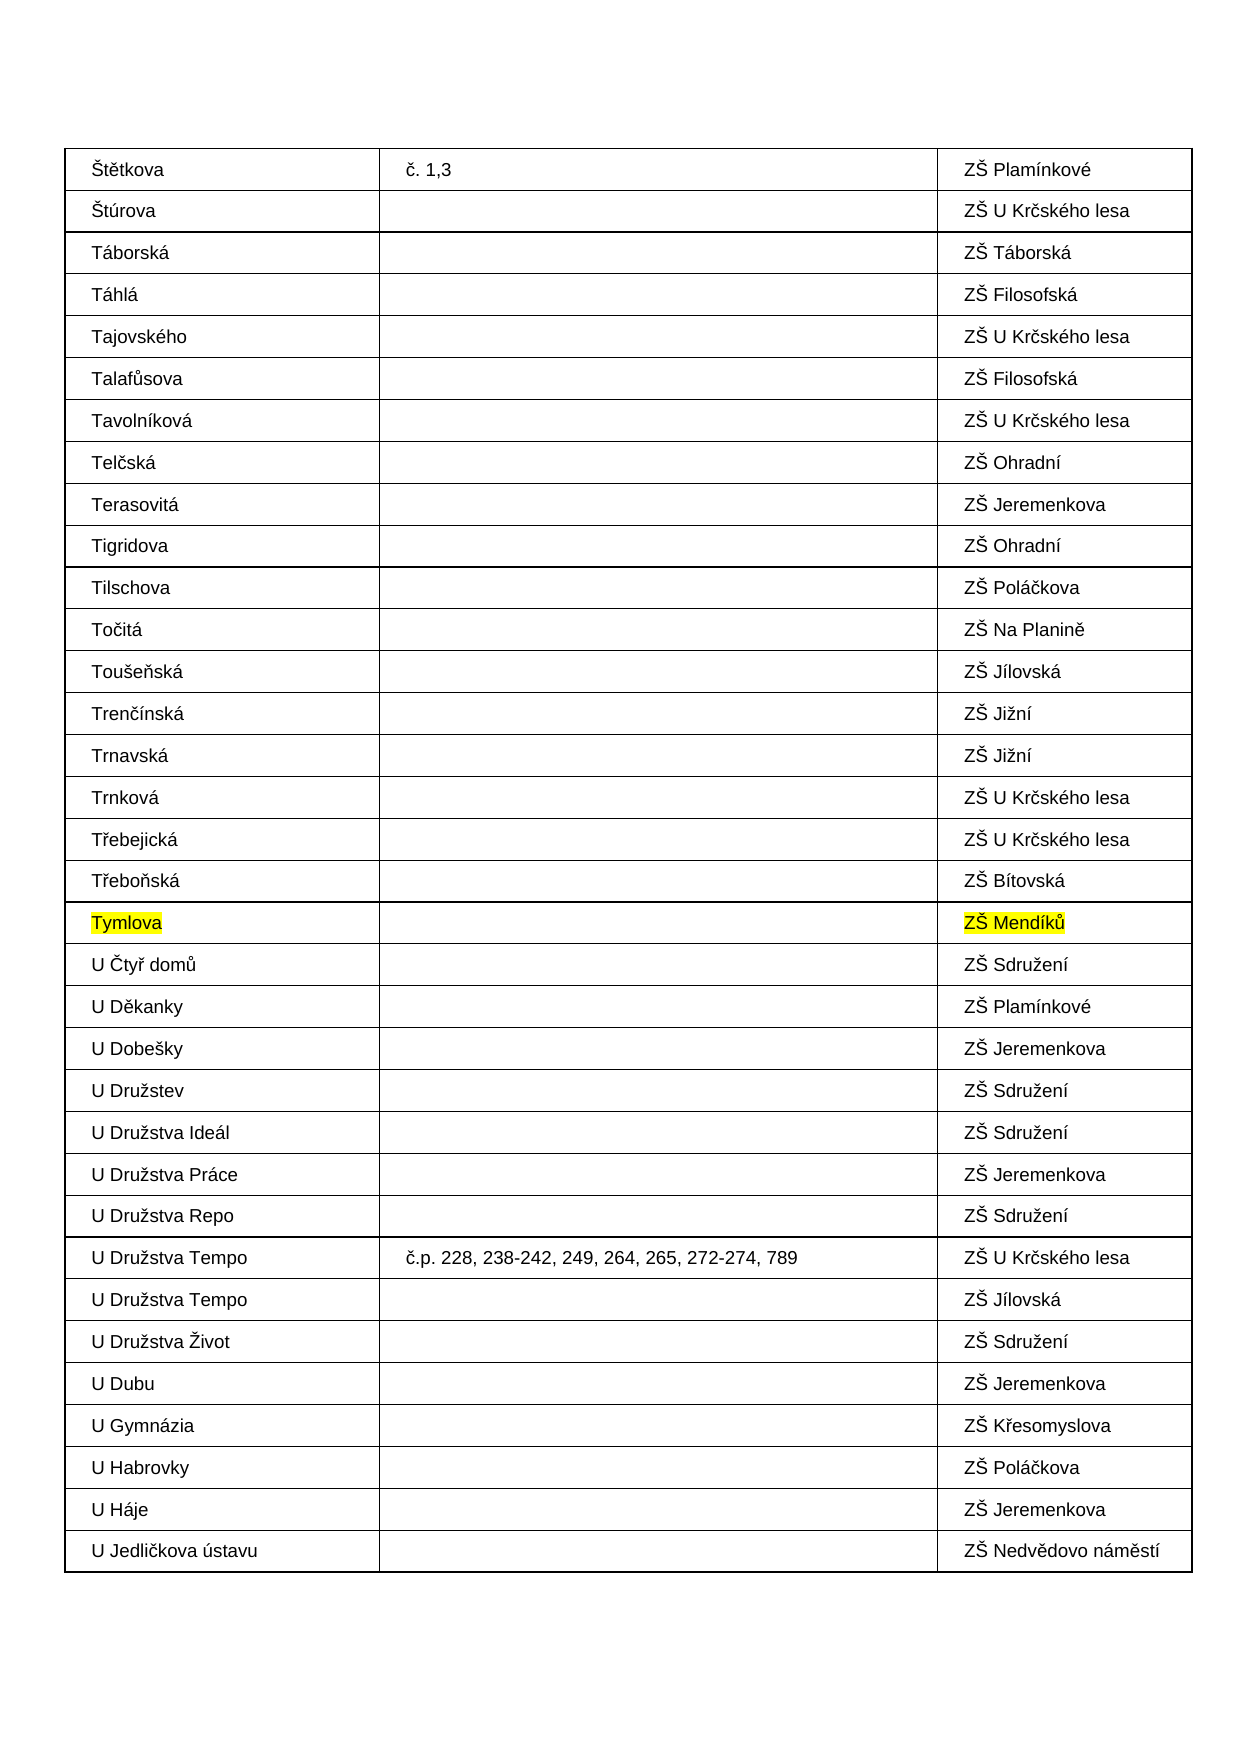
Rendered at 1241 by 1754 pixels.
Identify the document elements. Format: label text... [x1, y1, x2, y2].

table_cell ZŠ Ohradní [938, 526, 1191, 566]
table_cell ZŠ Poláčkova [938, 568, 1191, 608]
table_cell ZŠ Bítovská [938, 861, 1191, 901]
table_cell ZŠ Ohradní [938, 442, 1191, 483]
table_cell Třeboňská [66, 861, 379, 901]
table_cell Toušeňská [66, 651, 379, 692]
table_cell U Dobešky [66, 1028, 379, 1069]
table_cell [380, 400, 937, 441]
table_cell [380, 1028, 937, 1069]
table_cell [380, 1112, 937, 1153]
table_cell ZŠ U Krčského lesa [938, 1238, 1191, 1278]
table_cell [380, 274, 937, 315]
table_cell [380, 903, 937, 943]
table_cell ZŠ Jižní [938, 693, 1191, 734]
table_cell U Habrovky [66, 1447, 379, 1488]
table_cell ZŠ Filosofská [938, 358, 1191, 399]
table_cell [380, 735, 937, 776]
table_cell Trenčínská [66, 693, 379, 734]
table_cell ZŠ Jílovská [938, 1279, 1191, 1320]
table_cell U Jedličkova ústavu [66, 1531, 379, 1571]
table_cell [380, 651, 937, 692]
table_cell [380, 861, 937, 901]
table_cell ZŠ U Krčského lesa [938, 819, 1191, 859]
table_cell [380, 568, 937, 608]
table_cell ZŠ Na Planině [938, 609, 1191, 650]
table_cell [380, 316, 937, 357]
table_cell [380, 1196, 937, 1236]
table_cell Tajovského [66, 316, 379, 357]
table_cell Tigridova [66, 526, 379, 566]
table_cell Třebejická [66, 819, 379, 859]
table_cell ZŠ Sdružení [938, 1112, 1191, 1153]
table_cell U Čtyř domů [66, 944, 379, 985]
table_cell ZŠ Jeremenkova [938, 1489, 1191, 1529]
table_cell ZŠ Sdružení [938, 944, 1191, 985]
table_cell Tavolníková [66, 400, 379, 441]
table_cell Talafůsova [66, 358, 379, 399]
table_cell ZŠ Filosofská [938, 274, 1191, 315]
table_cell [380, 233, 937, 273]
table_cell U Družstva Práce [66, 1154, 379, 1194]
table_cell [380, 1363, 937, 1404]
table_cell U Družstva Život [66, 1321, 379, 1362]
table_cell [380, 986, 937, 1027]
table_cell [380, 819, 937, 859]
table_cell Trnavská [66, 735, 379, 776]
table_cell ZŠ Jeremenkova [938, 1363, 1191, 1404]
table_cell ZŠ Jeremenkova [938, 484, 1191, 524]
table_cell ZŠ Jeremenkova [938, 1154, 1191, 1194]
table_cell ZŠ Jižní [938, 735, 1191, 776]
table_cell ZŠ Sdružení [938, 1321, 1191, 1362]
table_cell č. 1,3 [380, 149, 937, 189]
table_cell ZŠ Sdružení [938, 1196, 1191, 1236]
table_cell ZŠ Jílovská [938, 651, 1191, 692]
table_cell ZŠ Mendíků [938, 903, 1191, 943]
table_cell [380, 191, 937, 231]
table_cell U Gymnázia [66, 1405, 379, 1446]
table_cell [380, 1070, 937, 1111]
table_cell Tilschova [66, 568, 379, 608]
table_cell [380, 1531, 937, 1571]
table_cell ZŠ Nedvědovo náměstí [938, 1531, 1191, 1571]
table_cell [380, 358, 937, 399]
table_cell [380, 609, 937, 650]
table_cell [380, 1279, 937, 1320]
table_cell ZŠ U Krčského lesa [938, 316, 1191, 357]
table_cell U Družstva Repo [66, 1196, 379, 1236]
table_cell ZŠ Poláčkova [938, 1447, 1191, 1488]
table_cell [380, 1489, 937, 1529]
table_cell [380, 693, 937, 734]
table_cell č.p. 228, 238-242, 249, 264, 265, 272-274, 789 [380, 1238, 937, 1278]
table_cell Štětkova [66, 149, 379, 189]
table_cell Točitá [66, 609, 379, 650]
table_cell ZŠ U Krčského lesa [938, 191, 1191, 231]
table_cell U Dubu [66, 1363, 379, 1404]
table_cell [380, 526, 937, 566]
table_cell U Družstev [66, 1070, 379, 1111]
table_cell [380, 442, 937, 483]
table_cell ZŠ Jeremenkova [938, 1028, 1191, 1069]
table_cell Štúrova [66, 191, 379, 231]
table_cell ZŠ Křesomyslova [938, 1405, 1191, 1446]
table_cell [380, 484, 937, 524]
table_cell ZŠ Sdružení [938, 1070, 1191, 1111]
table_cell Trnková [66, 777, 379, 818]
table_cell Terasovitá [66, 484, 379, 524]
table_cell ZŠ Plamínkové [938, 149, 1191, 189]
table_cell Táhlá [66, 274, 379, 315]
table_cell ZŠ U Krčského lesa [938, 777, 1191, 818]
table_cell Táborská [66, 233, 379, 273]
table_cell U Družstva Ideál [66, 1112, 379, 1153]
table_cell [380, 777, 937, 818]
table_cell U Háje [66, 1489, 379, 1529]
table_cell ZŠ Plamínkové [938, 986, 1191, 1027]
table_cell [380, 1154, 937, 1194]
table_cell Telčská [66, 442, 379, 483]
table_cell U Družstva Tempo [66, 1279, 379, 1320]
table_cell ZŠ Táborská [938, 233, 1191, 273]
table_cell [380, 1405, 937, 1446]
table_cell U Děkanky [66, 986, 379, 1027]
table_cell [380, 1321, 937, 1362]
table_cell [380, 1447, 937, 1488]
table_cell U Družstva Tempo [66, 1238, 379, 1278]
table_cell [380, 944, 937, 985]
table_cell Tymlova [66, 903, 379, 943]
table_cell ZŠ U Krčského lesa [938, 400, 1191, 441]
